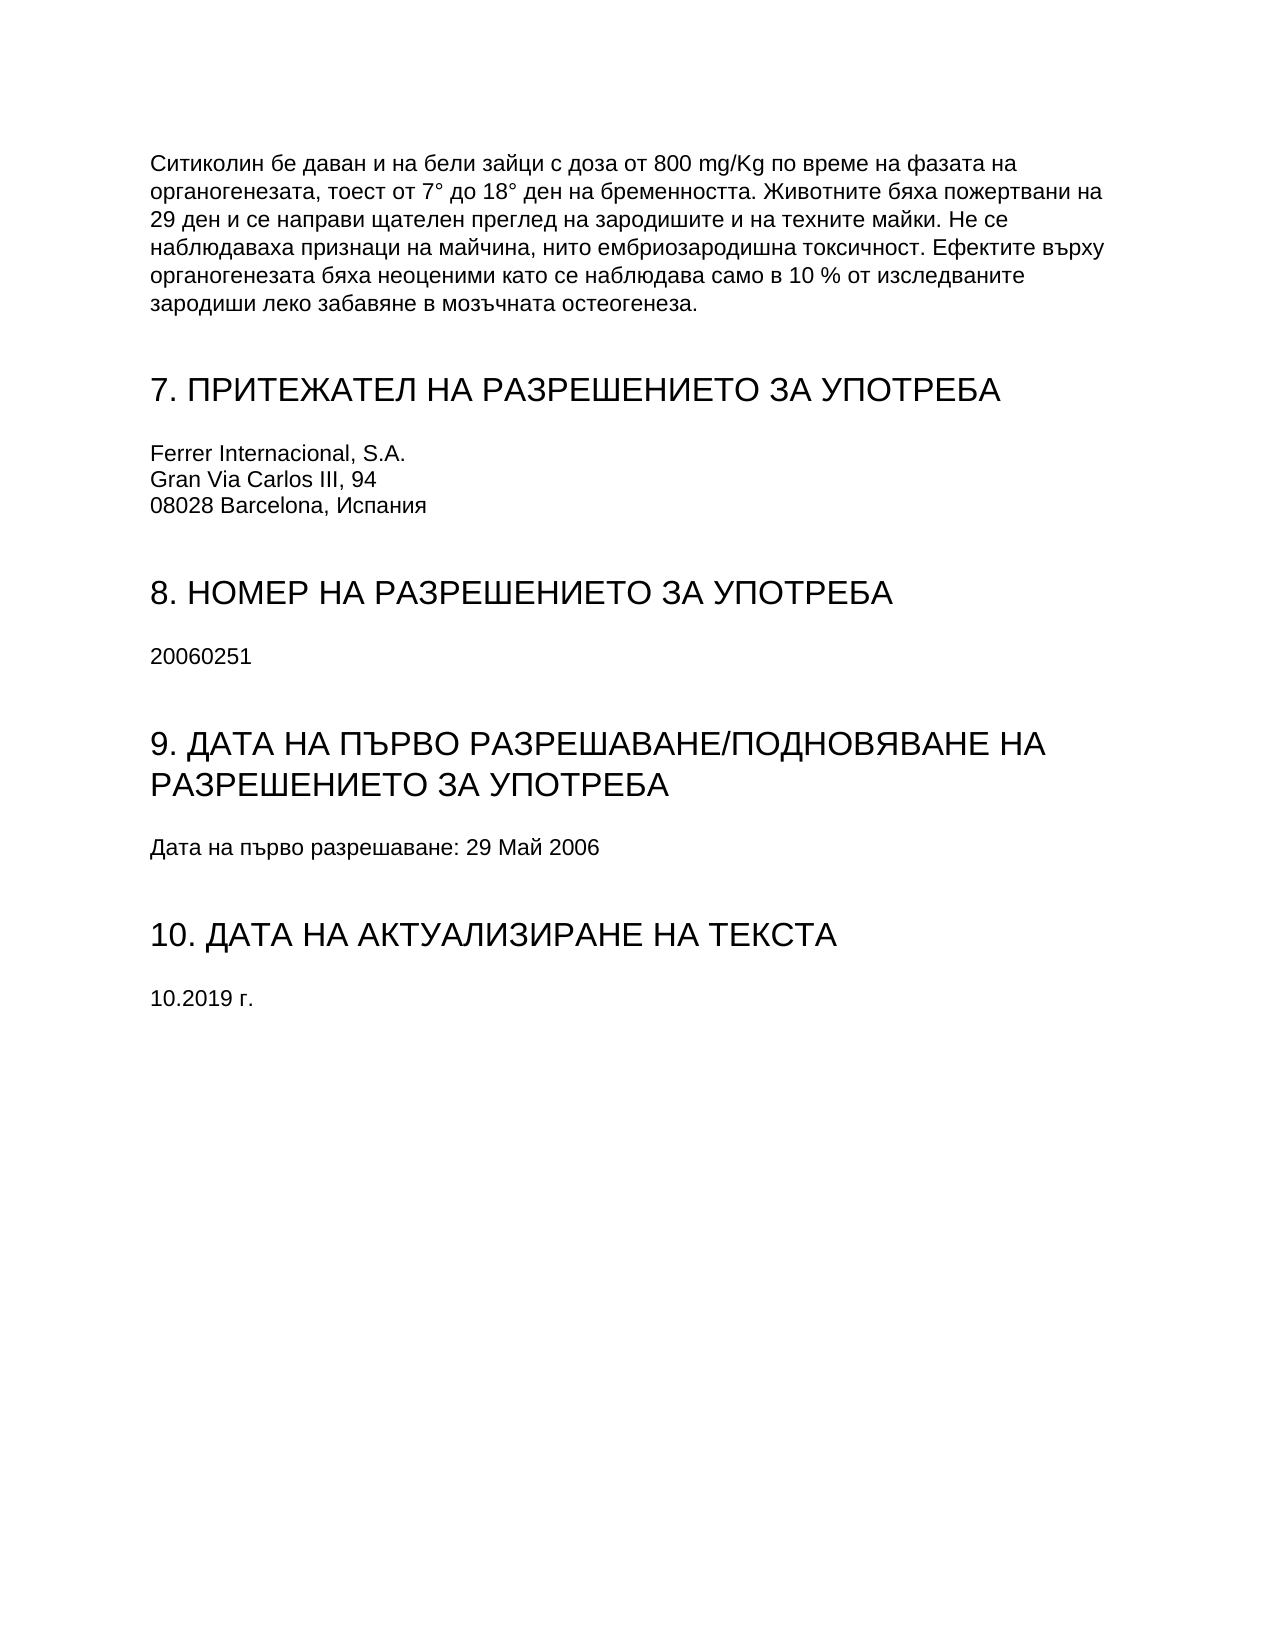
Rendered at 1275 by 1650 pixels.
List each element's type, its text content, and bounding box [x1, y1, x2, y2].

subtitle 9. ДАТА НА ПЪРВО РАЗРЕШАВАНЕ/ПОДНОВЯВАНЕ НА РАЗРЕШЕНИЕТО ЗА УПОТРЕБА [150, 723, 1125, 803]
text 08028 Barcelona, Испания [150, 492, 1125, 519]
text Дата на първо разрешаване: 29 Май 2006 [150, 834, 1125, 861]
subtitle 10. ДАТА НА АКТУАЛИЗИРАНЕ НА ТЕКСТА [150, 915, 1125, 954]
text 20060251 [150, 643, 1125, 669]
text Gran Via Carlos III, 94 [150, 466, 1125, 492]
text Ситиколин бе даван и на бели зайци с доза от 800 mg/Kg по време на фазата на органогенезата, тоест от 7° до 18° ден на бременността. Животните бяха пожертвани на 29 ден и се направи щателен преглед на зародишите и на техните майки. Не се наблюдаваха признаци на майчина, нито ембриозародишна токсичност. Ефектите върху органогенезата бяха неоценими като се наблюдава само в 10 % от изследваните зародиши леко забавяне в мозъчната остеогенеза. [150, 150, 1125, 316]
text Ferrer Internacional, S.A. [150, 440, 1125, 466]
text 10.2019 г. [150, 984, 1125, 1011]
subtitle 8. НОМЕР НА РАЗРЕШЕНИЕТО ЗА УПОТРЕБА [150, 573, 1125, 612]
subtitle 7. ПРИТЕЖАТЕЛ НА РАЗРЕШЕНИЕТО ЗА УПОТРЕБА [150, 370, 1125, 409]
